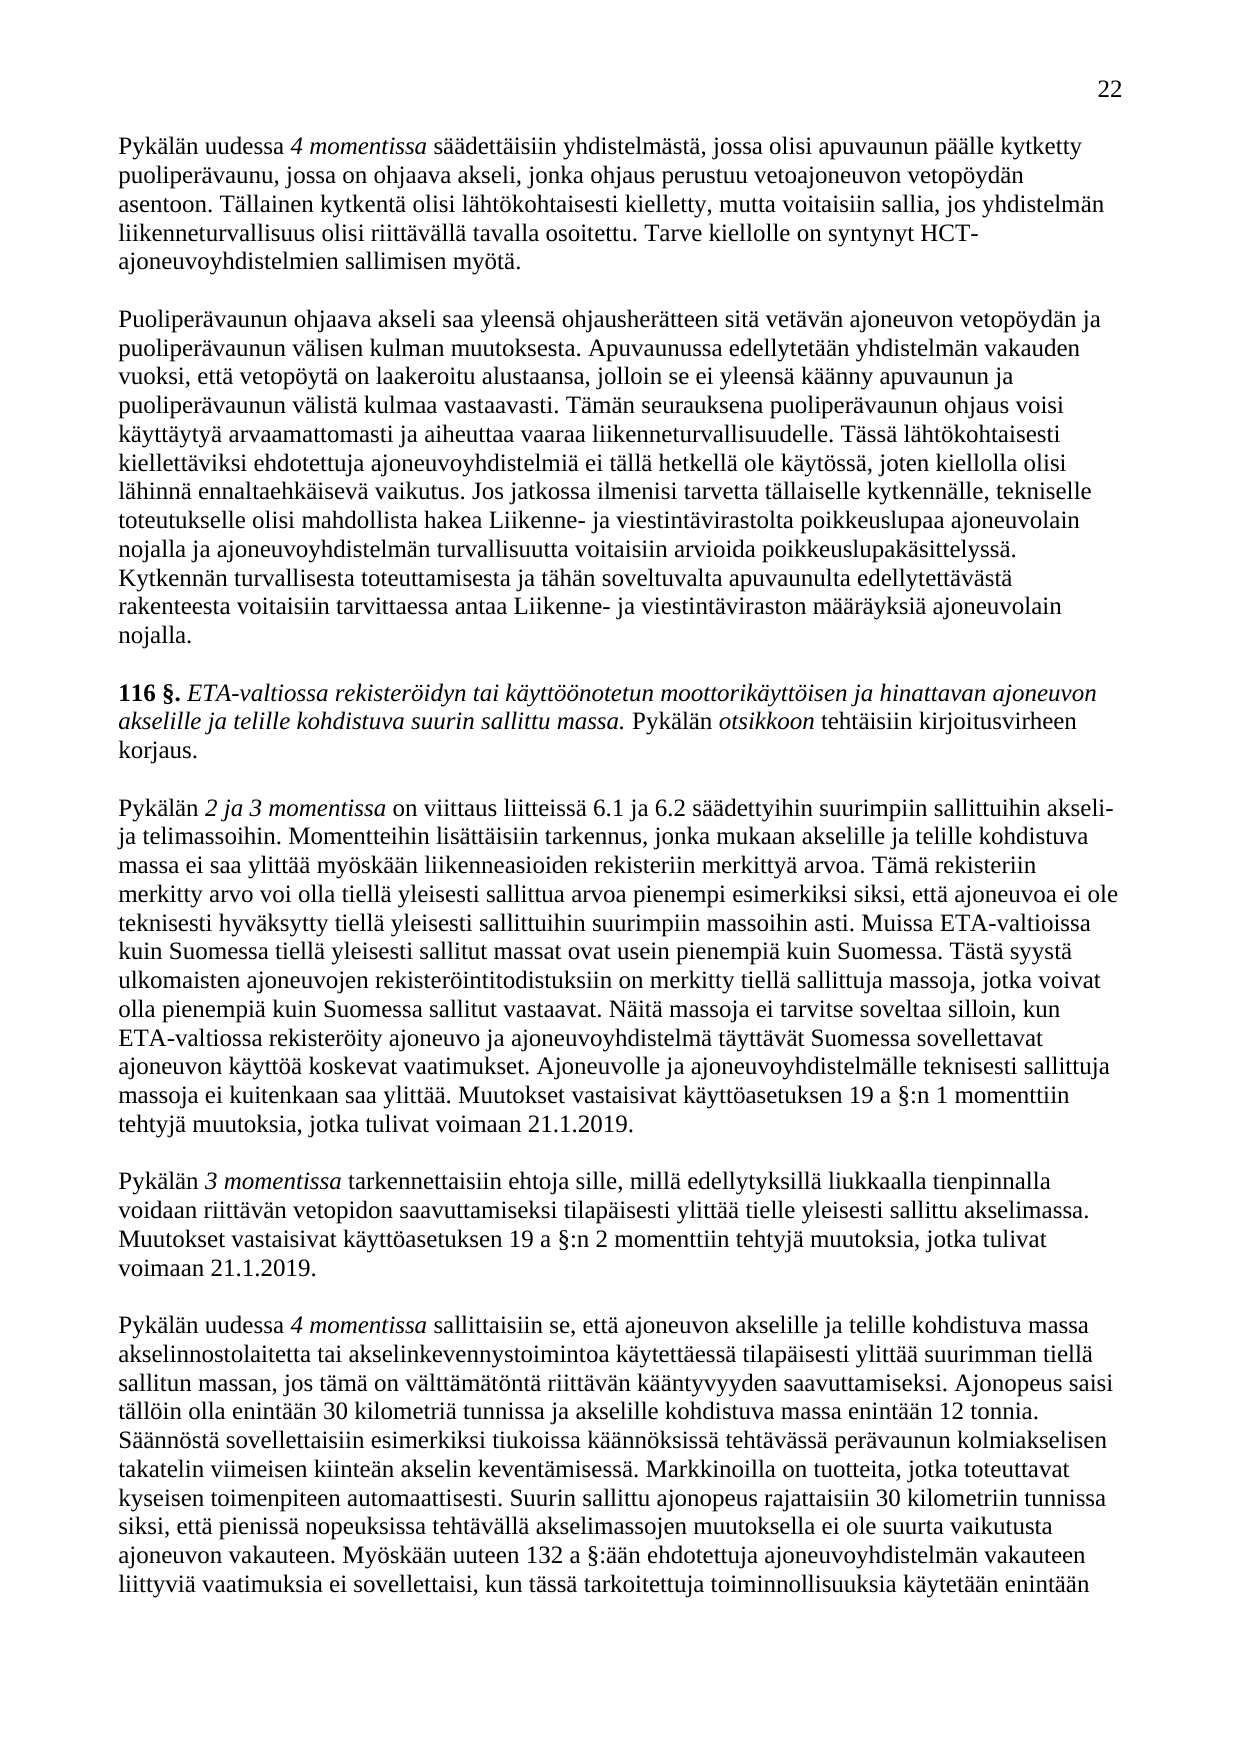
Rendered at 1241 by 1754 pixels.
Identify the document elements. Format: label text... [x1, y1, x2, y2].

text Pykälän 3 momentissa tarkennettaisiin ehtoja sille, millä edellytyksillä liukkaalla tienpinnalla voidaan riittävän vetopidon saavuttamiseksi tilapäisesti ylittää tielle yleisesti sallittu akselimassa. Muutokset vastaisivat käyttöasetuksen 19 a §:n 2 momenttiin tehtyjä muutoksia, jotka tulivat voimaan 21.1.2019. [118, 1166, 1122, 1281]
text Pykälän uudessa 4 momentissa säädettäisiin yhdistelmästä, jossa olisi apuvaunun päälle kytketty puoliperävaunu, jossa on ohjaava akseli, jonka ohjaus perustuu vetoajoneuvon vetopöydän asentoon. Tällainen kytkentä olisi lähtökohtaisesti kielletty, mutta voitaisiin sallia, jos yhdistelmän liikenneturvallisuus olisi riittävällä tavalla osoitettu. Tarve kiellolle on syntynyt HCT-ajoneuvoyhdistelmien sallimisen myötä. [118, 131, 1122, 275]
text 116 §. ETA-valtiossa rekisteröidyn tai käyttöönotetun moottorikäyttöisen ja hinattavan ajoneuvon akselille ja telille kohdistuva suurin sallittu massa. Pykälän otsikkoon tehtäisiin kirjoitusvirheen korjaus. [118, 678, 1122, 764]
text Puoliperävaunun ohjaava akseli saa yleensä ohjausherätteen sitä vetävän ajoneuvon vetopöydän ja puoliperävaunun välisen kulman muutoksesta. Apuvaunussa edellytetään yhdistelmän vakauden vuoksi, että vetopöytä on laakeroitu alustaansa, jolloin se ei yleensä käänny apuvaunun ja puoliperävaunun välistä kulmaa vastaavasti. Tämän seurauksena puoliperävaunun ohjaus voisi käyttäytyä arvaamattomasti ja aiheuttaa vaaraa liikenneturvallisuudelle. Tässä lähtökohtaisesti kiellettäviksi ehdotettuja ajoneuvoyhdistelmiä ei tällä hetkellä ole käytössä, joten kiellolla olisi lähinnä ennaltaehkäisevä vaikutus. Jos jatkossa ilmenisi tarvetta tällaiselle kytkennälle, tekniselle toteutukselle olisi mahdollista hakea Liikenne- ja viestintävirastolta poikkeuslupaa ajoneuvolain nojalla ja ajoneuvoyhdistelmän turvallisuutta voitaisiin arvioida poikkeuslupakäsittelyssä. Kytkennän turvallisesta toteuttamisesta ja tähän soveltuvalta apuvaunulta edellytettävästä rakenteesta voitaisiin tarvittaessa antaa Liikenne- ja viestintäviraston määräyksiä ajoneuvolain nojalla. [118, 304, 1122, 649]
text Pykälän 2 ja 3 momentissa on viittaus liitteissä 6.1 ja 6.2 säädettyihin suurimpiin sallittuihin akseli- ja telimassoihin. Momentteihin lisättäisiin tarkennus, jonka mukaan akselille ja telille kohdistuva massa ei saa ylittää myöskään liikenneasioiden rekisteriin merkittyä arvoa. Tämä rekisteriin merkitty arvo voi olla tiellä yleisesti sallittua arvoa pienempi esimerkiksi siksi, että ajoneuvoa ei ole teknisesti hyväksytty tiellä yleisesti sallittuihin suurimpiin massoihin asti. Muissa ETA-valtioissa kuin Suomessa tiellä yleisesti sallitut massat ovat usein pienempiä kuin Suomessa. Tästä syystä ulkomaisten ajoneuvojen rekisteröintitodistuksiin on merkitty tiellä sallittuja massoja, jotka voivat olla pienempiä kuin Suomessa sallitut vastaavat. Näitä massoja ei tarvitse soveltaa silloin, kun ETA-valtiossa rekisteröity ajoneuvo ja ajoneuvoyhdistelmä täyttävät Suomessa sovellettavat ajoneuvon käyttöä koskevat vaatimukset. Ajoneuvolle ja ajoneuvoyhdistelmälle teknisesti sallittuja massoja ei kuitenkaan saa ylittää. Muutokset vastaisivat käyttöasetuksen 19 a §:n 1 momenttiin tehtyjä muutoksia, jotka tulivat voimaan 21.1.2019. [118, 793, 1122, 1138]
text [118, 1310, 1122, 1598]
